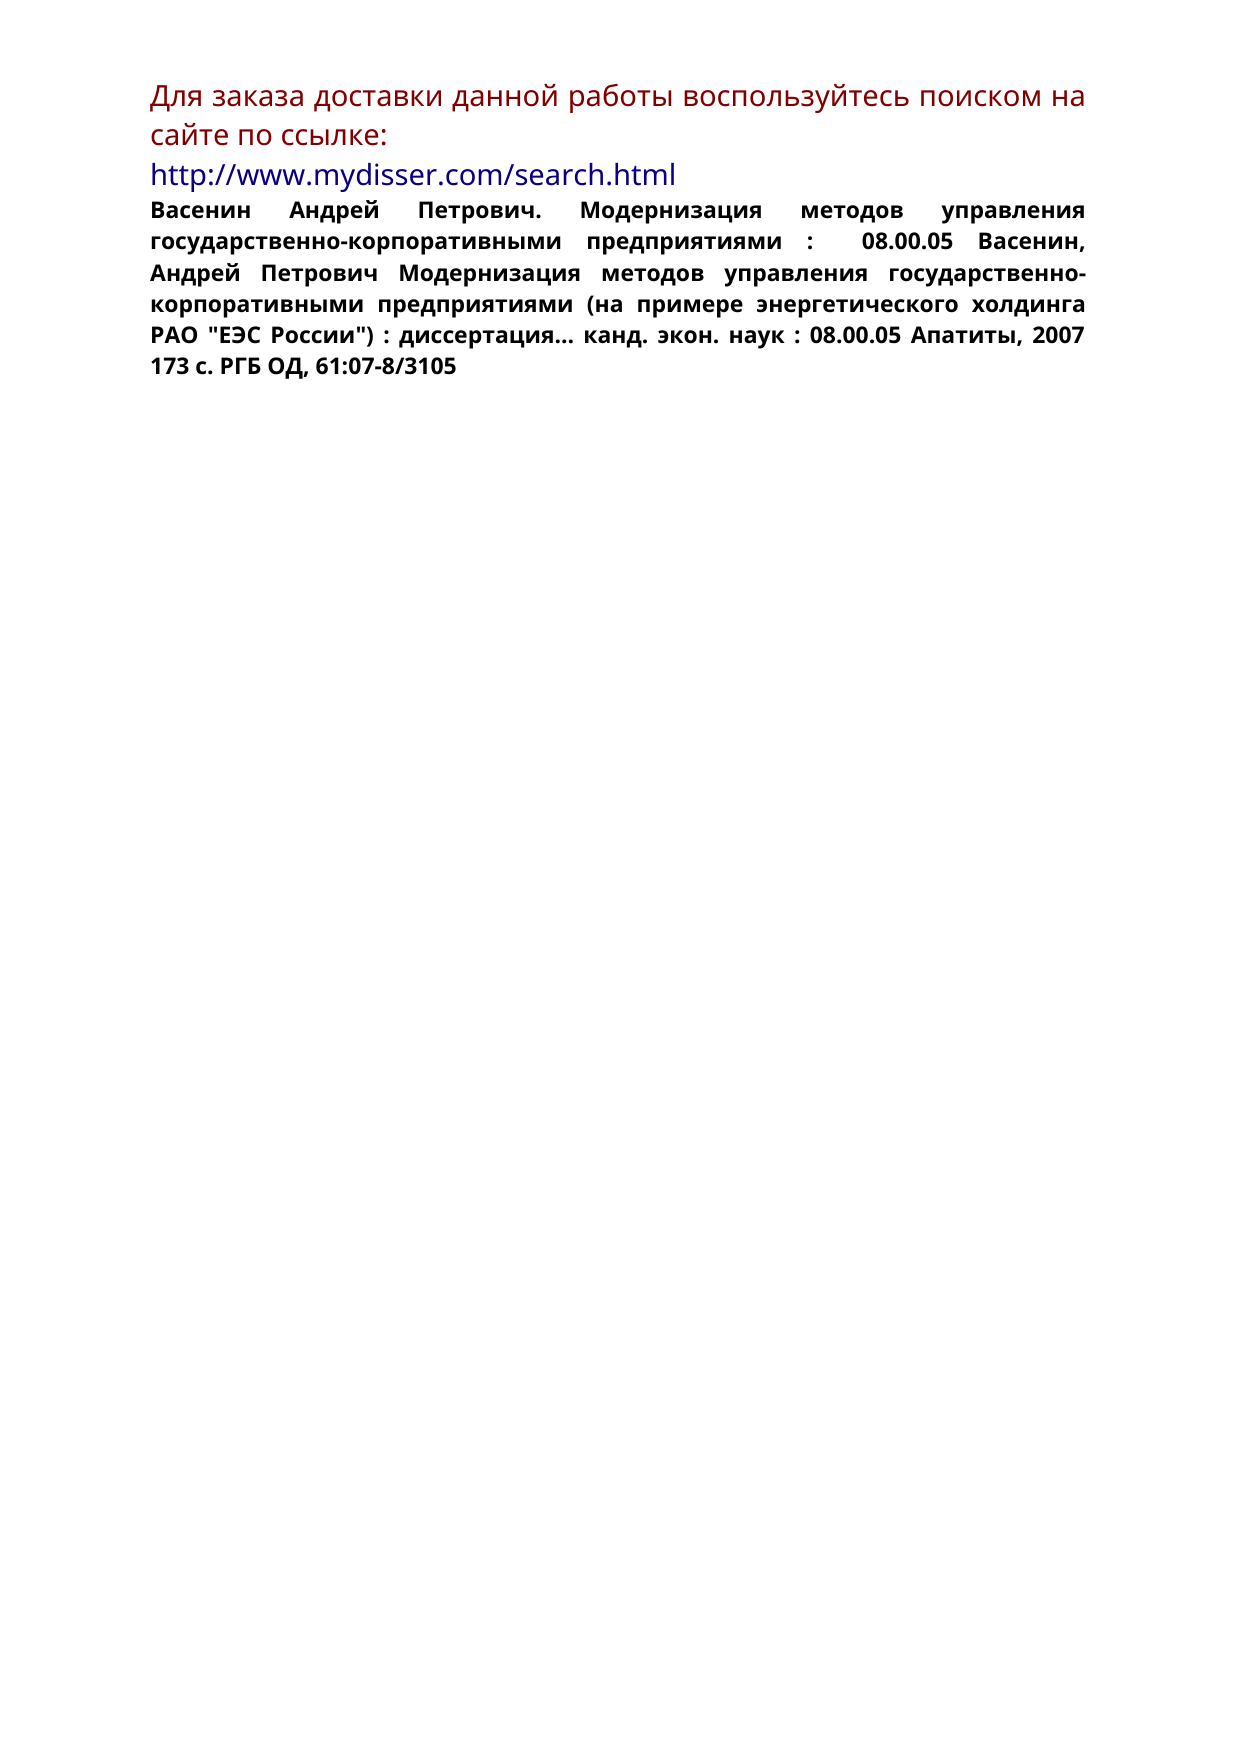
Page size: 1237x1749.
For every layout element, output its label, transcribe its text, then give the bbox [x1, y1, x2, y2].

text Васенин Андрей Петрович. Модернизация методов управления государственно-корпоративными предприятиями : 08.00.05 Васенин, Андрей Петрович Модернизация методов управления государственно-корпоративными предприятиями (на примере энергетического холдинга РАО "ЕЭС России") : диссертация... канд. экон. наук : 08.00.05 Апатиты, 2007 173 с. РГБ ОД, 61:07-8/3105 [150, 194, 1086, 382]
